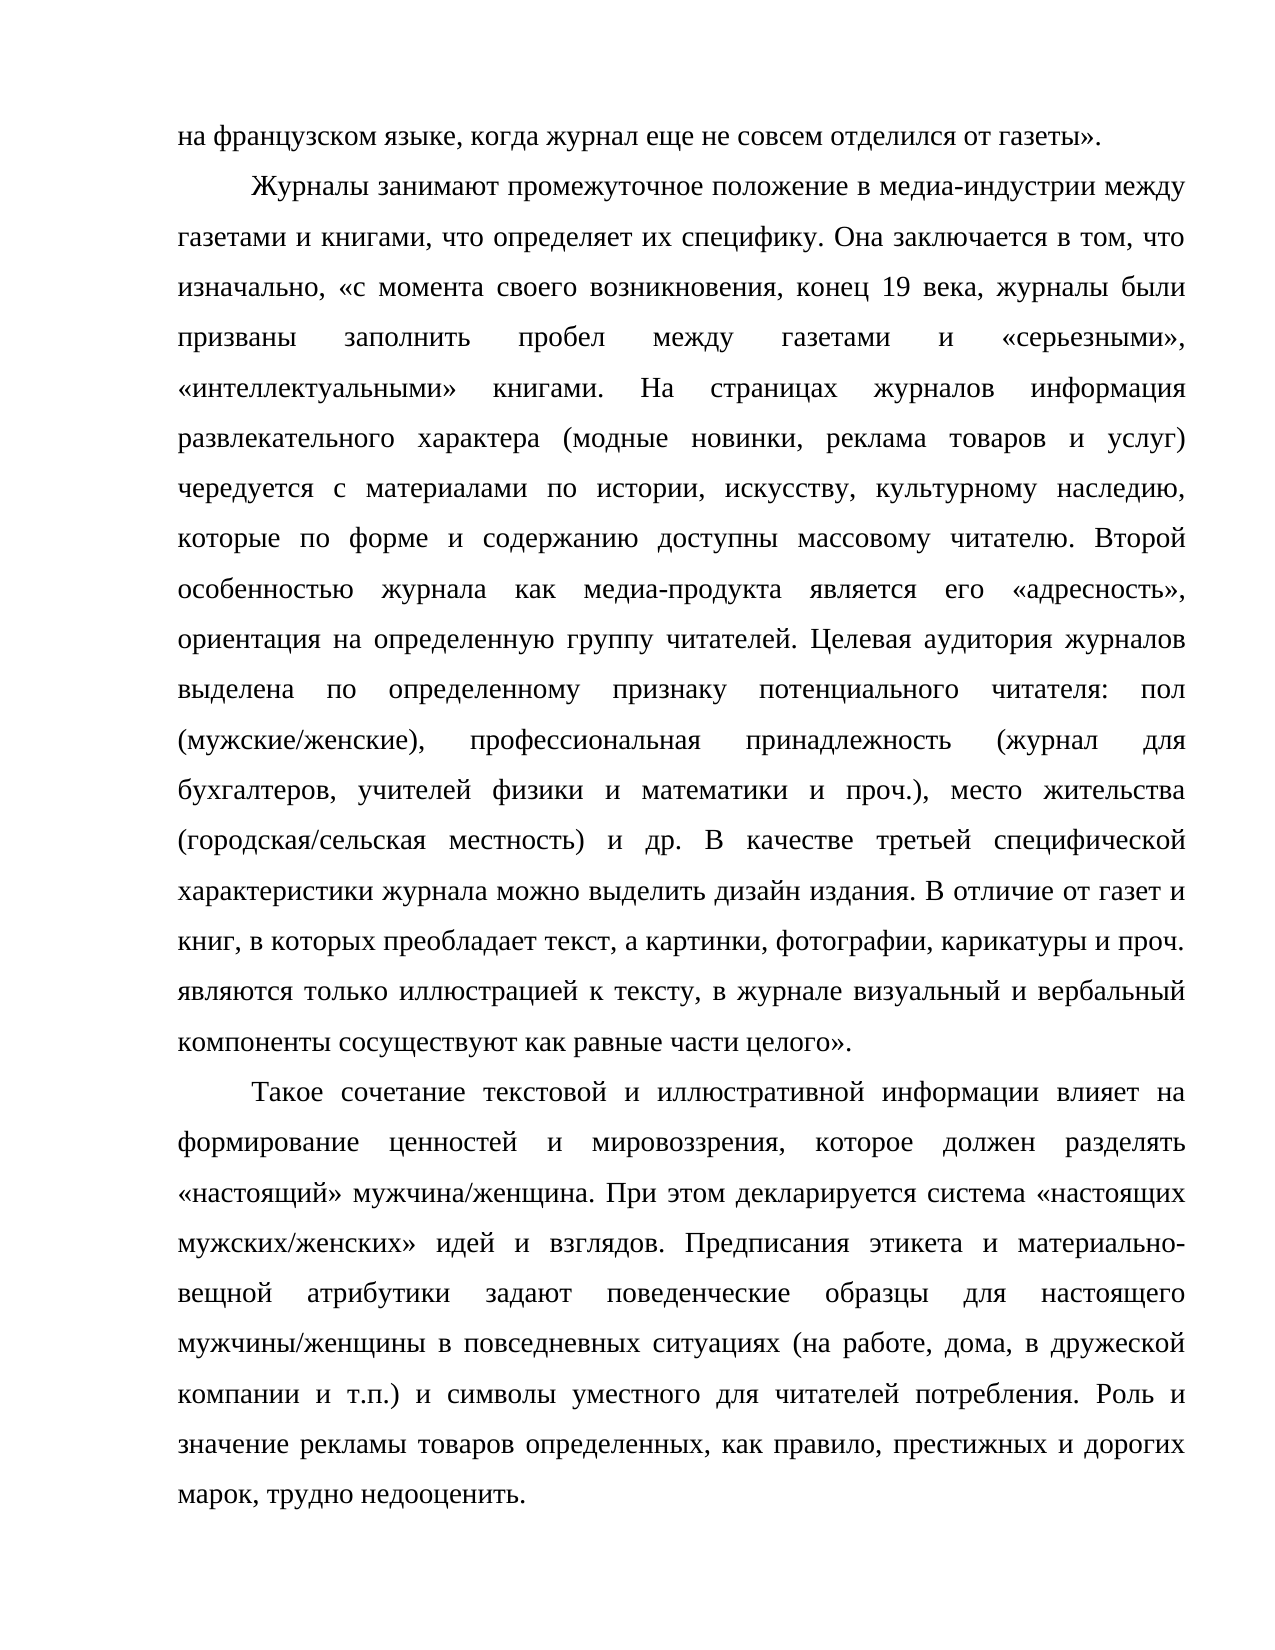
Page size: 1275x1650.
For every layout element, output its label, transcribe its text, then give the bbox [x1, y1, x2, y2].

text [177, 118, 1186, 152]
text Такое сочетание текстовой и иллюстративной информации влияет на формирование ценностей и мировоззрения, которое должен разделять «настоящий» мужчина/женщина. При этом декларируется система «настоящих мужских/женских» идей и взглядов. Предписания этикета и материально-вещной атрибутики задают поведенческие образцы для настоящего мужчины/женщины в повседневных ситуациях (на работе, дома, в дружеской компании и т.п.) и символы уместного для читателей потребления. Роль и значение рекламы товаров определенных, как правило, престижных и дорогих марок, трудно недооценить. [177, 1074, 1186, 1510]
text Журналы занимают промежуточное положение в медиа-индустрии между газетами и книгами, что определяет их специфику. Она заключается в том, что изначально, «с момента своего возникновения, конец 19 века, журналы были призваны заполнить пробел между газетами и «серьезными», «интеллектуальными» книгами. На страницах журналов информация развлекательного характера (модные новинки, реклама товаров и услуг) чередуется с материалами по истории, искусству, культурному наследию, которые по форме и содержанию доступны массовому читателю. Второй особенностью журнала как медиа-продукта является его «адресность», ориентация на определенную группу читателей. Целевая аудитория журналов выделена по определенному признаку потенциального читателя: пол (мужские/женские), профессиональная принадлежность (журнал для бухгалтеров, учителей физики и математики и проч.), место жительства (городская/сельская местность) и др. В качестве третьей специфической характеристики журнала можно выделить дизайн издания. В отличие от газет и книг, в которых преобладает текст, а картинки, фотографии, карикатуры и проч. являются только иллюстрацией к тексту, в журнале визуальный и вербальный компоненты сосуществуют как равные части целого». [177, 168, 1186, 1057]
